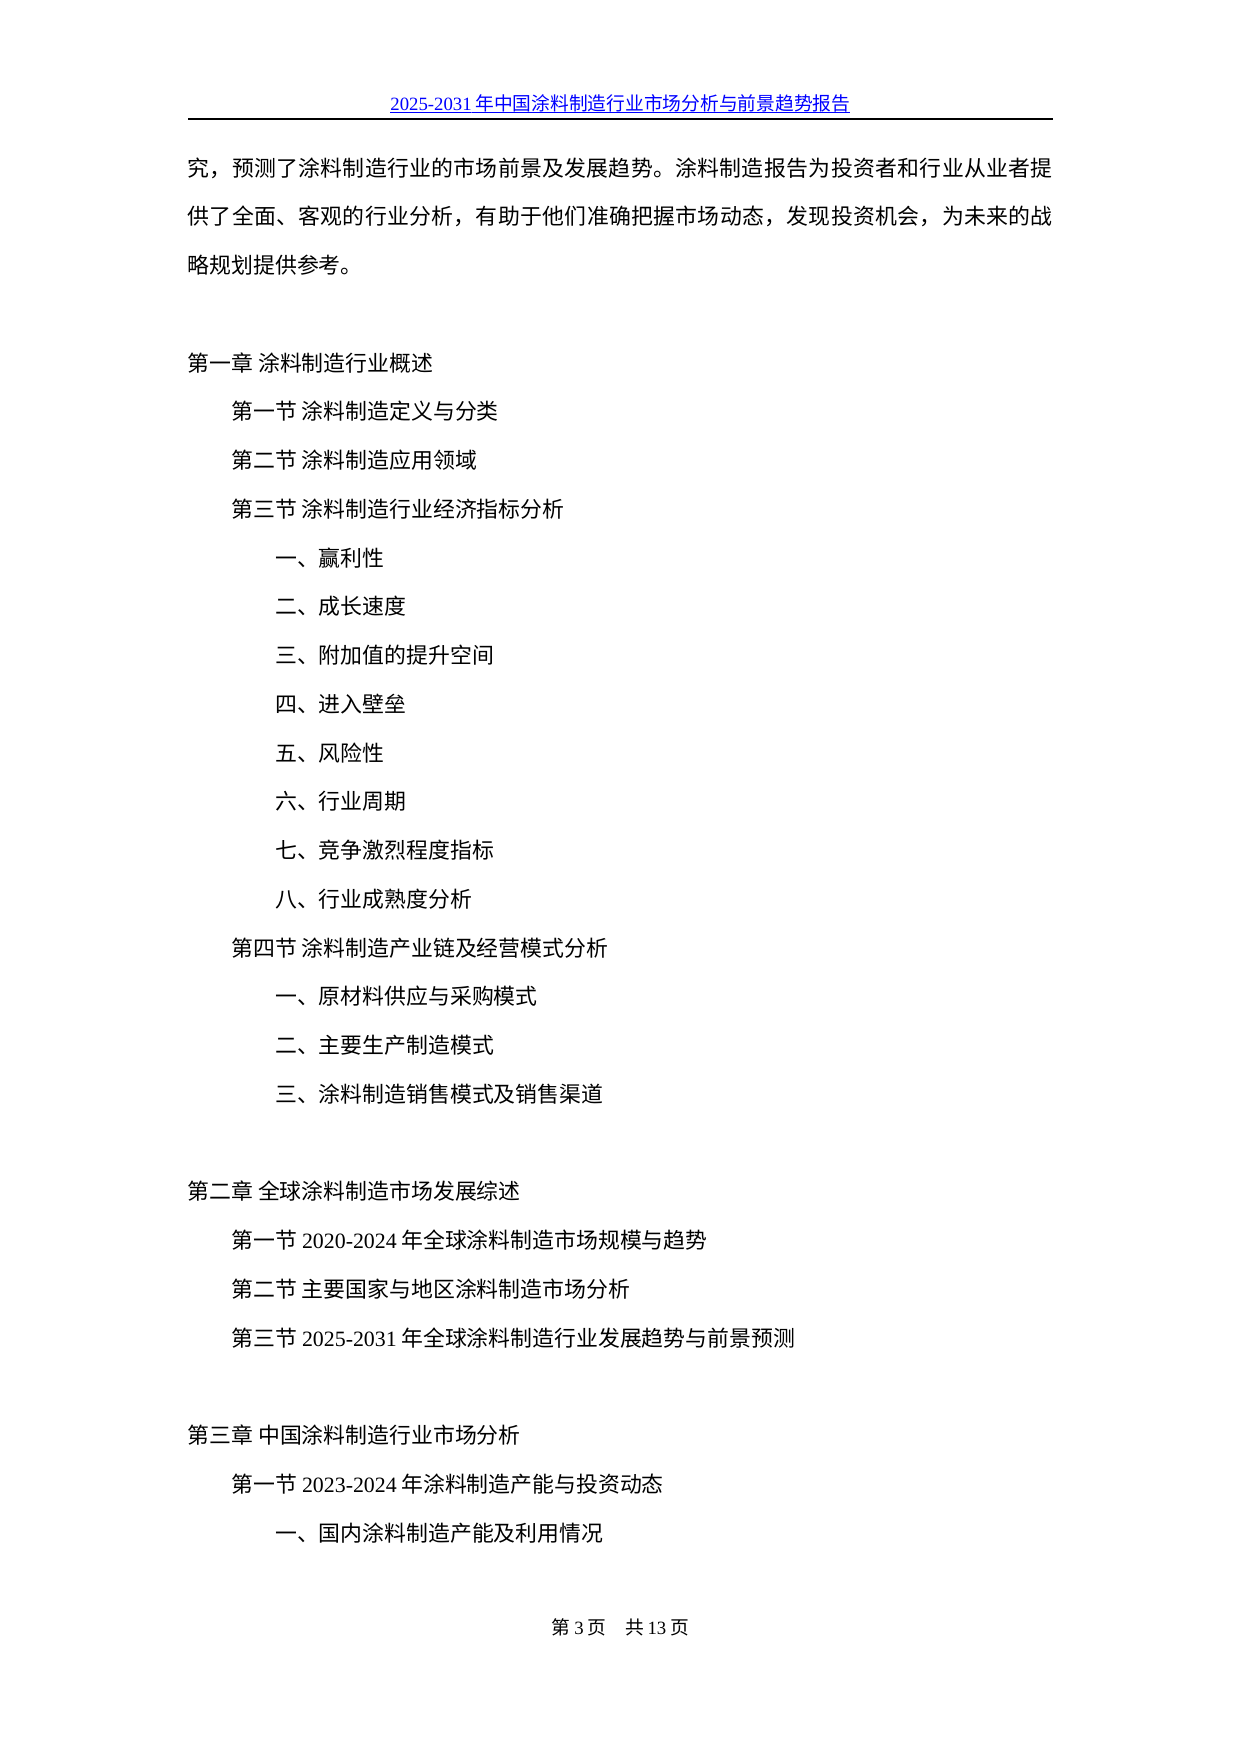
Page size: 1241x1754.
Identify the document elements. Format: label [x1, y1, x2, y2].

text [187, 150, 1053, 1548]
